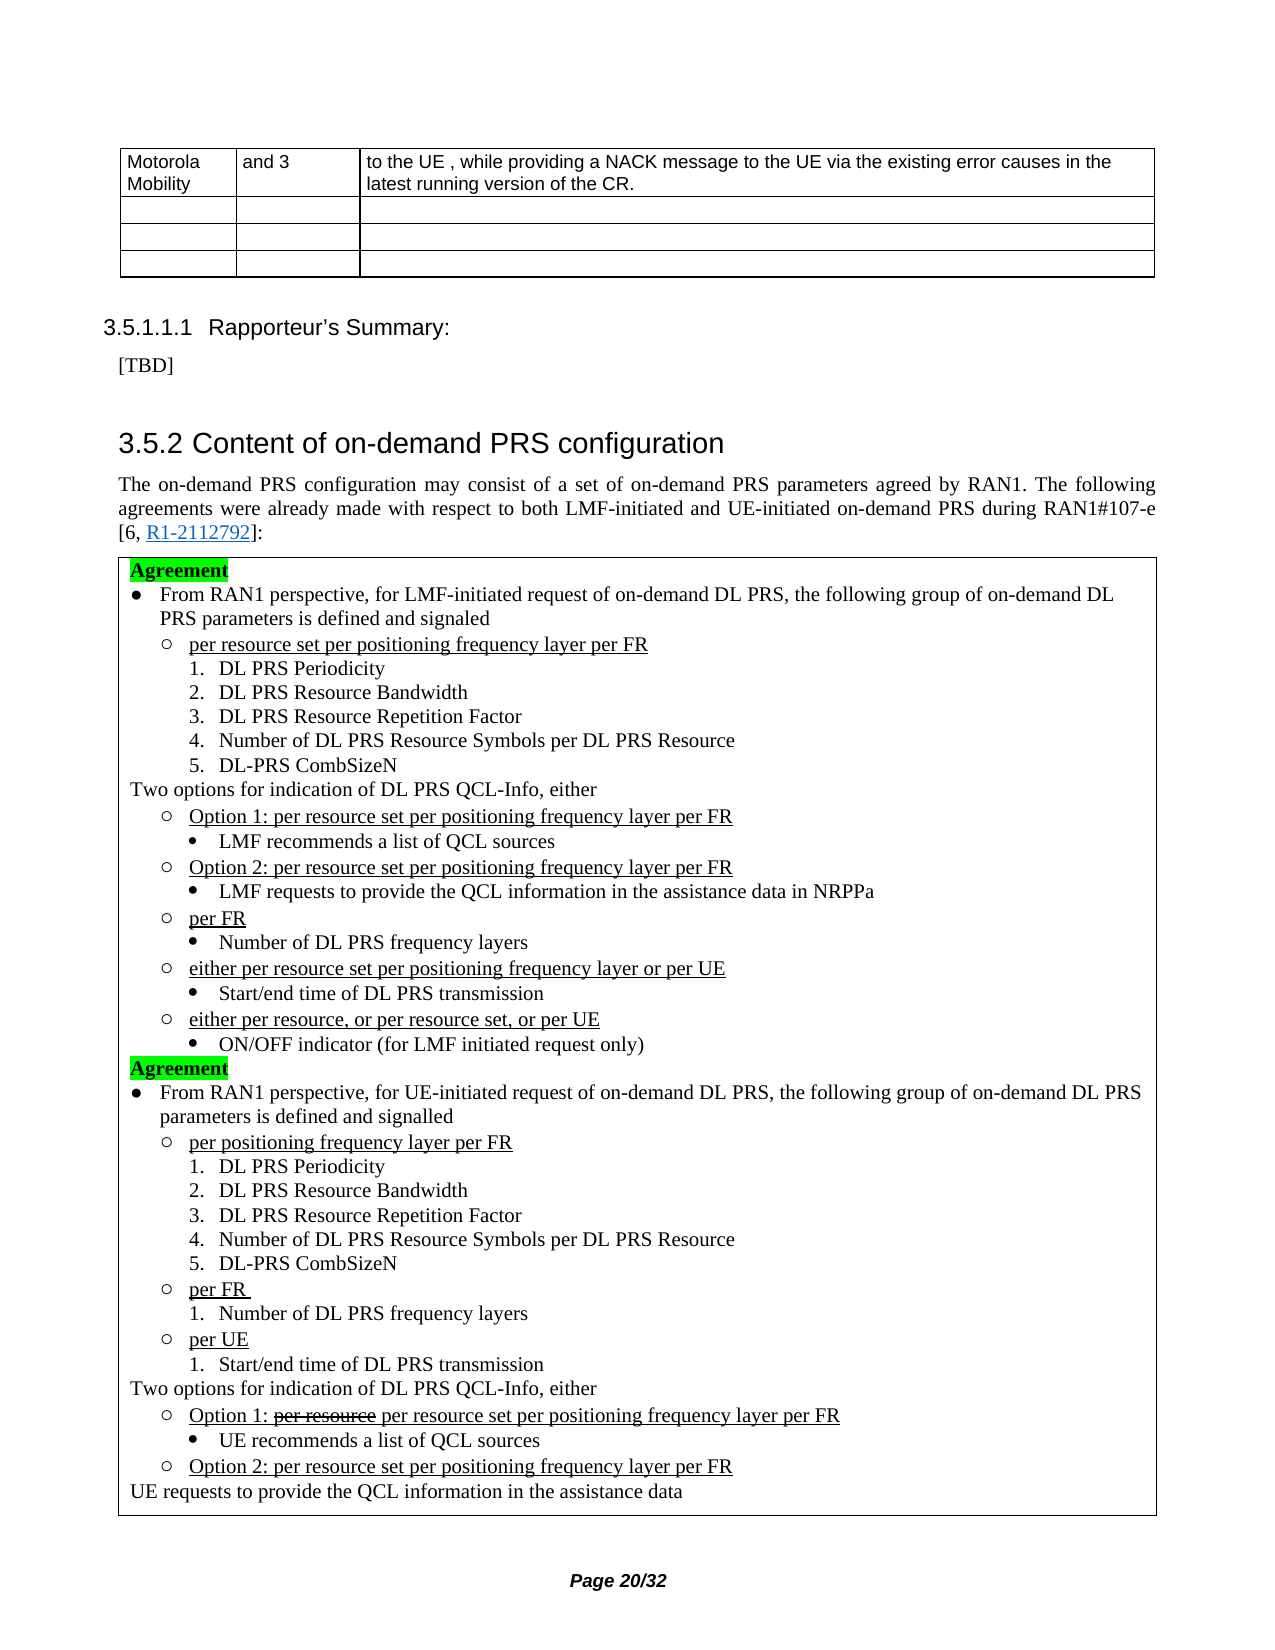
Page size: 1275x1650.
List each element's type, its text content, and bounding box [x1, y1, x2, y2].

table_cell [237, 224, 359, 249]
table_cell [361, 251, 1154, 276]
table_cell Options 2 and 3 [237, 149, 359, 196]
subtitle Rapporteur’s Summary: [103, 314, 1157, 340]
subtitle Content of on-demand PRS configuration [118, 426, 1157, 459]
text The on-demand PRS configuration may consist of a set of on-demand PRS parameters agreed by RAN1. The following agreements were already made with respect to both LMF-initiated and UE-initiated on-demand PRS during RAN1#107-e [6, R1-2112792]: [118, 472, 1157, 544]
table_cell [121, 224, 236, 249]
text [TBD] [118, 353, 1157, 377]
table_cell [121, 197, 236, 223]
table_header Agreement From RAN1 perspective, for LMF-initiated request of on-demand DL PRS, the following group of on-demand DL PRS parameters is defined and signaled per resource set per positioning frequency layer per FR DL PRS Periodicity DL PRS Resource Bandwidth DL PRS Resource Repetition Factor Number of DL PRS Resource Symbols per DL PRS Resource DL-PRS CombSizeN Two options for indication of DL PRS QCL-Info, either Option 1: per resource set per positioning frequency layer per FR LMF recommends a list of QCL sources Option 2: per resource set per positioning frequency layer per FR LMF requests to provide the QCL information in the assistance data in NRPPa per FR Number of DL PRS frequency layers either per resource set per positioning frequency layer or per UE Start/end time of DL PRS transmission either per resource, or per resource set, or per UE ON/OFF indicator (for LMF initiated request only) Agreement From RAN1 perspective, for UE-initiated request of on-demand DL PRS, the following group of on-demand DL PRS parameters is defined and signalled per positioning frequency layer per FR DL PRS Periodicity DL PRS Resource Bandwidth DL PRS Resource Repetition Factor Number of DL PRS Resource Symbols per DL PRS Resource DL-PRS CombSizeN per FR Number of DL PRS frequency layers per UE Start/end time of DL PRS transmission Two options for indication of DL PRS QCL-Info, either Option 1: per resource per resource set per positioning frequency layer per FR UE recommends a list of QCL sources Option 2: per resource set per positioning frequency layer per FR UE requests to provide the QCL information in the assistance data [119, 558, 1156, 1515]
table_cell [361, 149, 1154, 196]
table_cell [121, 251, 236, 276]
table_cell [121, 149, 236, 196]
table_cell [237, 197, 359, 223]
table_cell [361, 224, 1154, 249]
table_cell [361, 197, 1154, 223]
table_cell [237, 251, 359, 276]
